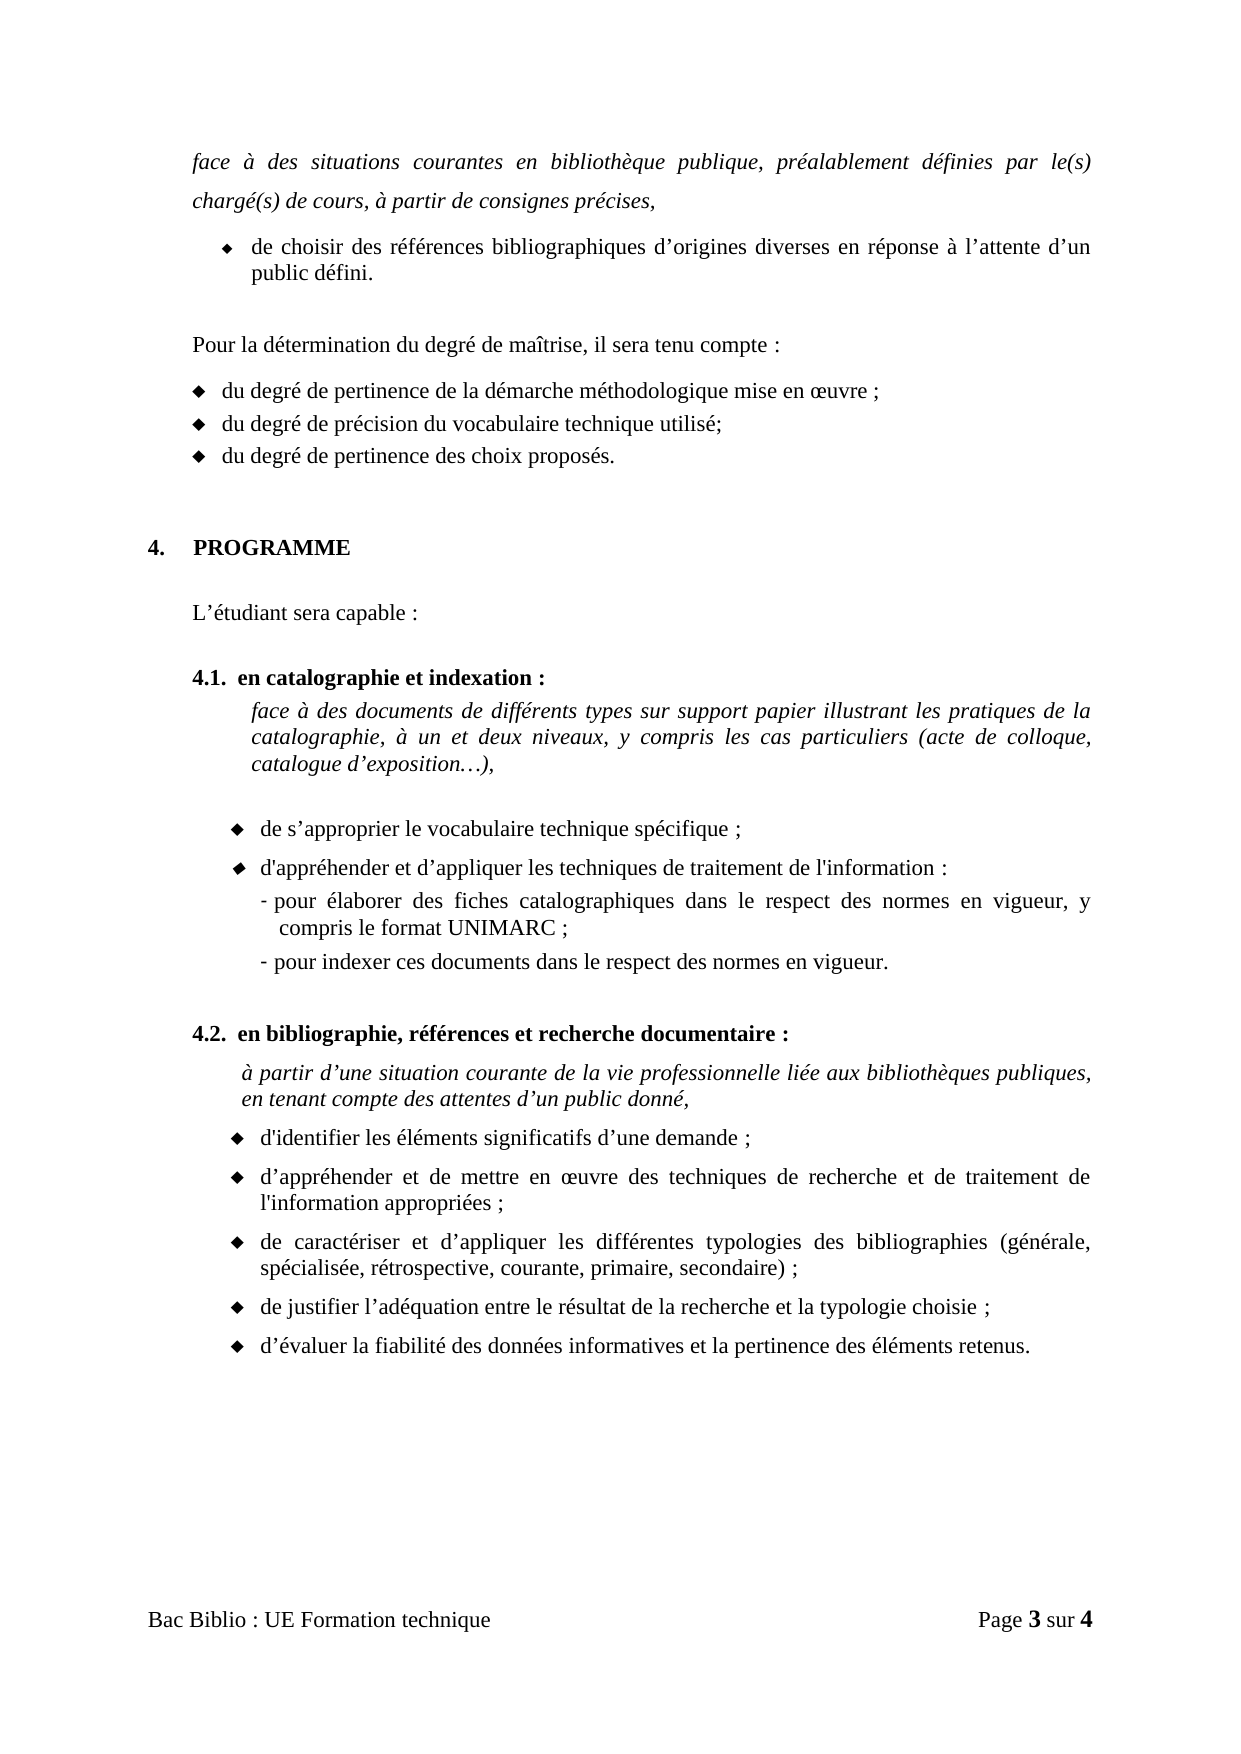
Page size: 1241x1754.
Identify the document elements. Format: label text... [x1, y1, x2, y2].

list de justifier l’adéquation entre le résultat de la recherche et la typologie choisie ; [231, 1293, 1092, 1320]
list de choisir des références bibliographiques d’origines diverses en réponse à l’attente d’un public défini. [222, 233, 1092, 286]
text face à des situations courantes en bibliothèque publique, préalablement définies par le(s) chargé(s) de cours, à partir de consignes précises, [192, 148, 1092, 213]
list en catalographie et indexation : [192, 664, 1092, 691]
list pour élaborer des fiches catalographiques dans le respect des normes en vigueur, y compris le format UNIMARC ; [260, 886, 1092, 941]
text L’étudiant sera capable : [192, 599, 1092, 625]
list pour indexer ces documents dans le respect des normes en vigueur. [260, 947, 1092, 975]
text à partir d’une situation courante de la vie professionnelle liée aux bibliothèques publiques, en tenant compte des attentes d’un public donné, [241, 1059, 1092, 1112]
list de s’approprier le vocabulaire technique spécifique ; [231, 815, 1092, 841]
list PROGRAMME [148, 534, 1092, 560]
text Pour la détermination du degré de maîtrise, il sera tenu compte : [192, 331, 1092, 358]
list d'appréhender et d’appliquer les techniques de traitement de l'information : [231, 854, 1092, 880]
list d'identifier les éléments significatifs d’une demande ; [231, 1124, 1092, 1150]
list d’évaluer la fiabilité des données informatives et la pertinence des éléments retenus. [231, 1332, 1092, 1358]
text face à des documents de différents types sur support papier illustrant les pratiques de la catalographie, à un et deux niveaux, y compris les cas particuliers (acte de colloque, catalogue d’exposition…), [251, 697, 1092, 776]
list d’appréhender et de mettre en œuvre des techniques de recherche et de traitement de l'information appropriées ; [231, 1163, 1092, 1216]
list du degré de pertinence des choix proposés. [192, 442, 1092, 469]
list en bibliographie, références et recherche documentaire : [192, 1020, 1092, 1046]
list de caractériser et d’appliquer les différentes typologies des bibliographies (générale, spécialisée, rétrospective, courante, primaire, secondaire) ; [231, 1228, 1092, 1281]
list du degré de pertinence de la démarche méthodologique mise en œuvre ; [192, 377, 1092, 403]
list du degré de précision du vocabulaire technique utilisé; [192, 410, 1092, 436]
